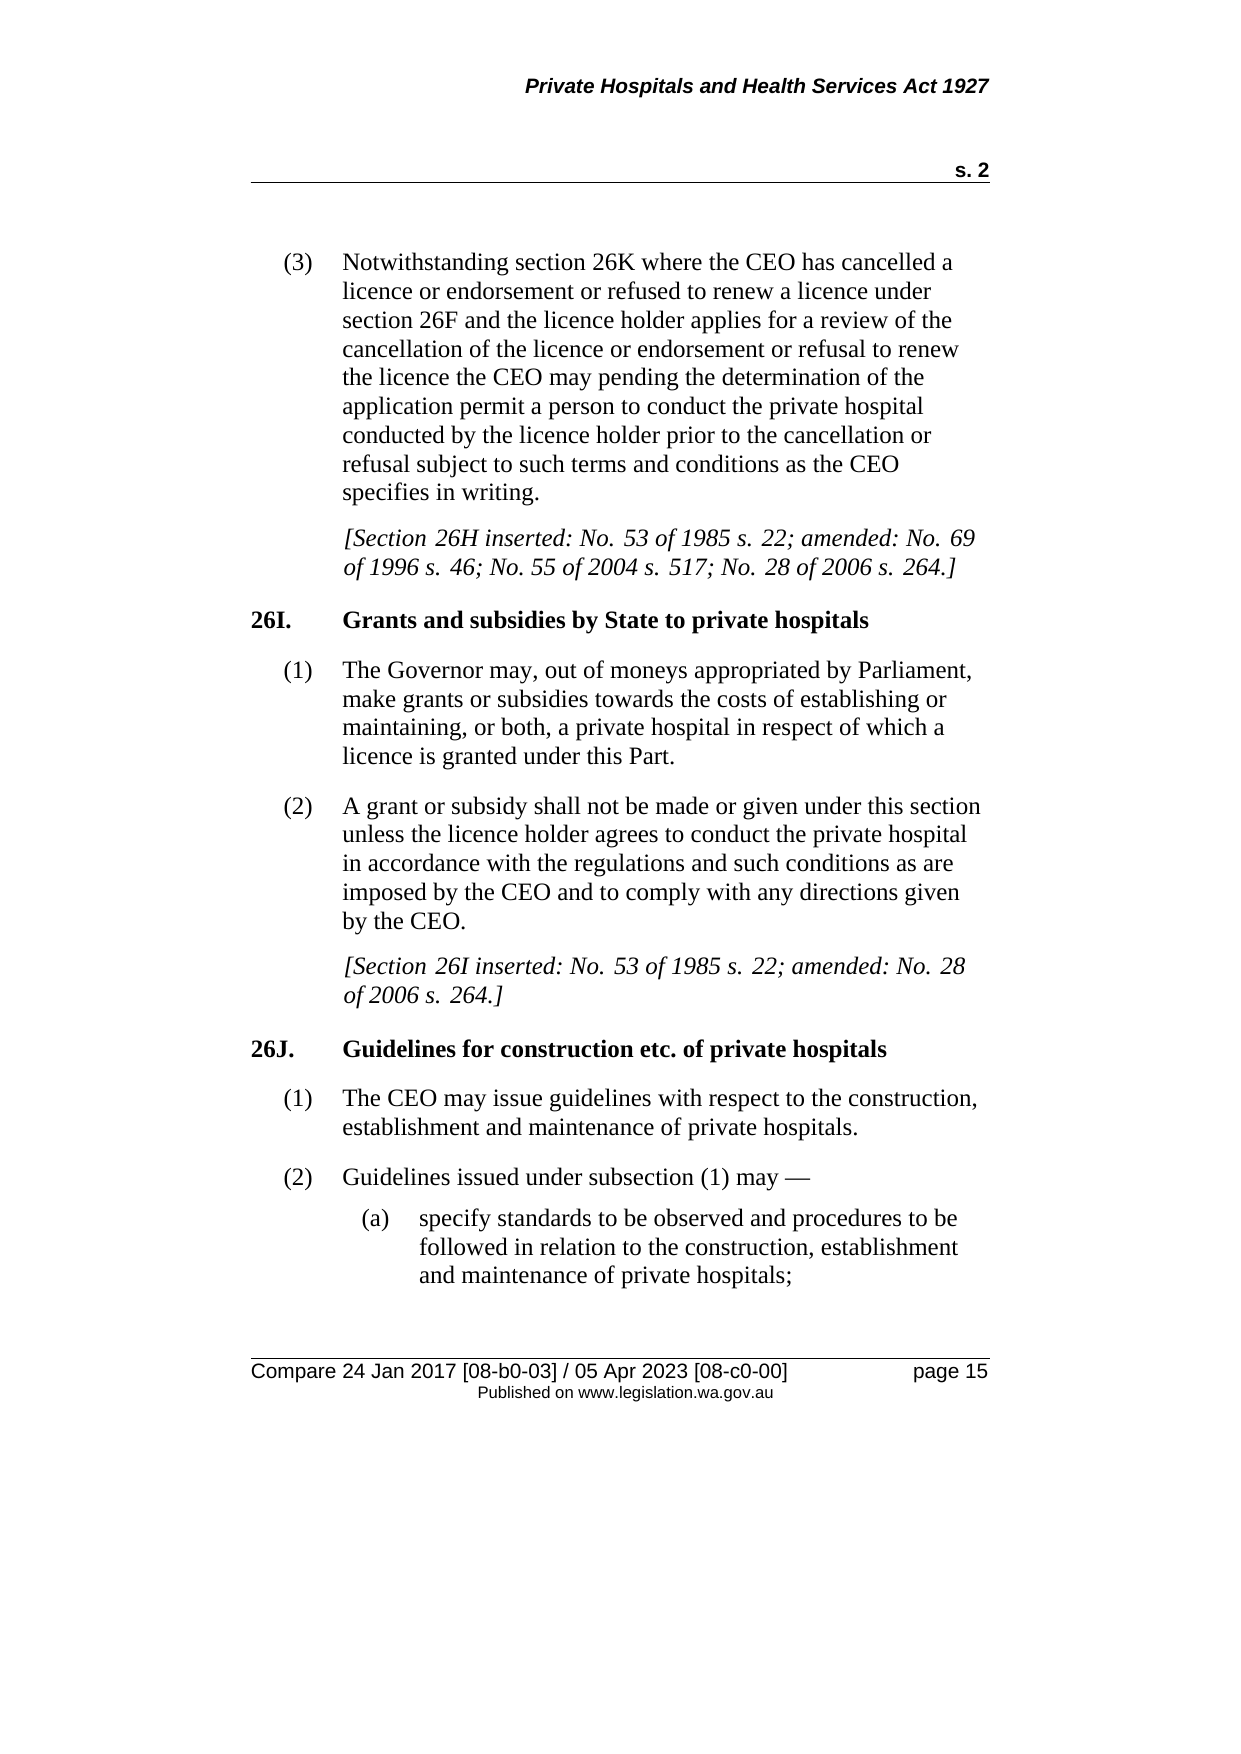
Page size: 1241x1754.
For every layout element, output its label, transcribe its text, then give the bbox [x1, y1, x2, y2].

text (1) The Governor may, out of moneys appropriated by Parliament, make grants or subsidies towards the costs of establishing or maintaining, or both, a private hospital in respect of which a licence is granted under this Part. [251, 655, 990, 770]
text (1) The CEO may issue guidelines with respect to the construction, establishment and maintenance of private hospitals. [251, 1083, 990, 1141]
subtitle 26I. Grants and subsidies by State to private hospitals [251, 605, 990, 634]
text (2) Guidelines issued under subsection (1) may — [251, 1162, 990, 1190]
text [Section 26I inserted: No. 53 of 1985 s. 22; amended: No. 28 of 2006 s. 264.] [251, 951, 990, 1009]
text (a) specify standards to be observed and procedures to be followed in relation to the construction, establishment and maintenance of private hospitals; [251, 1203, 990, 1289]
text [Section 26H inserted: No. 53 of 1985 s. 22; amended: No. 69 of 1996 s. 46; No. 55 of 2004 s. 517; No. 28 of 2006 s. 264.] [251, 523, 990, 580]
text (3) Notwithstanding section 26K where the CEO has cancelled a licence or endorsement or refused to renew a licence under section 26F and the licence holder applies for a review of the cancellation of the licence or endorsement or refusal to renew the licence the CEO may pending the determination of the application permit a person to conduct the private hospital conducted by the licence holder prior to the cancellation or refusal subject to such terms and conditions as the CEO specifies in writing. [251, 247, 990, 506]
subtitle 26J. Guidelines for construction etc. of private hospitals [251, 1034, 990, 1062]
text (2) A grant or subsidy shall not be made or given under this section unless the licence holder agrees to conduct the private hospital in accordance with the regulations and such conditions as are imposed by the CEO and to comply with any directions given by the CEO. [251, 791, 990, 934]
